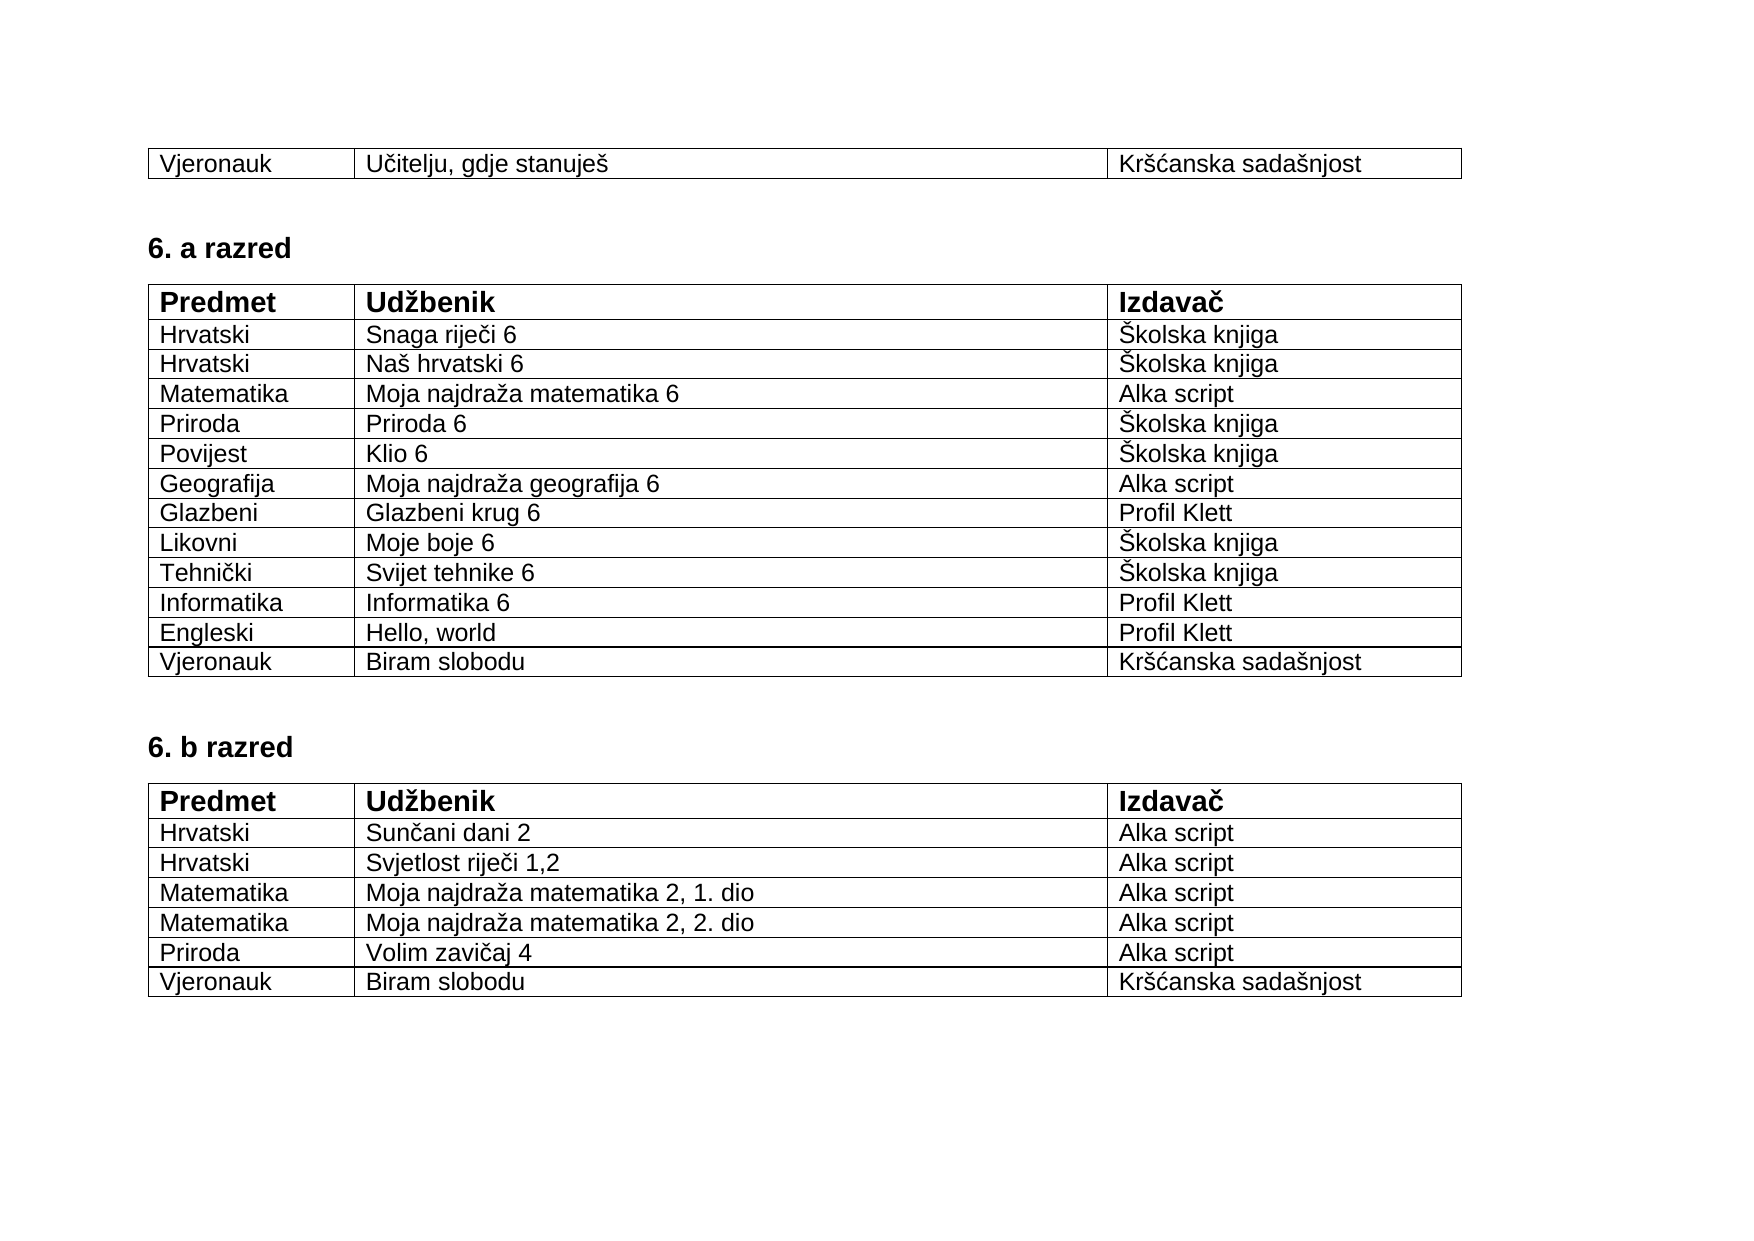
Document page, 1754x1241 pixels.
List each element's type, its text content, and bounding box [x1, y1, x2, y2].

table_cell Moja najdraža matematika 2, 2. dio [355, 908, 1107, 937]
table_cell Engleski [149, 618, 354, 646]
table_cell Alka script [1108, 819, 1461, 847]
table_cell Priroda [149, 938, 354, 966]
table_cell Matematika [149, 908, 354, 937]
table_cell Učitelju, gdje stanuješ [355, 149, 1107, 177]
text 6. b razred [148, 730, 1606, 763]
table_cell Školska knjiga [1108, 439, 1461, 468]
table_header Predmet [149, 285, 354, 319]
table_cell Likovni [149, 528, 354, 557]
table_cell Priroda [149, 409, 354, 438]
table_cell Hrvatski [149, 350, 354, 378]
table_cell Volim zavičaj 4 [355, 938, 1107, 966]
table_cell Svijet tehnike 6 [355, 558, 1107, 587]
table_cell Školska knjiga [1108, 350, 1461, 378]
table_cell Kršćanska sadašnjost [1108, 648, 1461, 676]
table_cell Hrvatski [149, 848, 354, 877]
table_cell Matematika [149, 379, 354, 408]
table_cell Informatika [149, 588, 354, 617]
table_cell Priroda 6 [355, 409, 1107, 438]
table_cell Školska knjiga [1108, 320, 1461, 348]
table_cell Glazbeni krug 6 [355, 499, 1107, 527]
table_cell Moja najdraža geografija 6 [355, 469, 1107, 497]
table_header Izdavač [1108, 285, 1461, 319]
table_cell Školska knjiga [1108, 528, 1461, 557]
table_cell Moja najdraža matematika 2, 1. dio [355, 878, 1107, 907]
table_cell Moja najdraža matematika 6 [355, 379, 1107, 408]
table_cell Profil Klett [1108, 618, 1461, 646]
table_cell Snaga riječi 6 [355, 320, 1107, 348]
table_cell Matematika [149, 878, 354, 907]
table_cell Svjetlost riječi 1,2 [355, 848, 1107, 877]
table_cell Kršćanska sadašnjost [1108, 968, 1461, 996]
table_header Udžbenik [355, 285, 1107, 319]
table_cell Školska knjiga [1108, 409, 1461, 438]
table_cell Profil Klett [1108, 499, 1461, 527]
table_cell Geografija [149, 469, 354, 497]
table_cell Biram slobodu [355, 968, 1107, 996]
table_cell Alka script [1108, 379, 1461, 408]
table_cell Naš hrvatski 6 [355, 350, 1107, 378]
text 6. a razred [148, 231, 1606, 265]
table_cell Alka script [1108, 848, 1461, 877]
table_header Udžbenik [355, 784, 1107, 817]
table_cell Alka script [1108, 878, 1461, 907]
table_cell Vjeronauk [149, 149, 354, 177]
table_cell Informatika 6 [355, 588, 1107, 617]
table_cell Hrvatski [149, 320, 354, 348]
table_cell Profil Klett [1108, 588, 1461, 617]
table_cell Sunčani dani 2 [355, 819, 1107, 847]
table_cell Vjeronauk [149, 648, 354, 676]
table_cell Školska knjiga [1108, 558, 1461, 587]
table_cell Biram slobodu [355, 648, 1107, 676]
table_cell Glazbeni [149, 499, 354, 527]
table_header Predmet [149, 784, 354, 817]
table_cell Alka script [1108, 938, 1461, 966]
table_cell Klio 6 [355, 439, 1107, 468]
table_cell Vjeronauk [149, 968, 354, 996]
table_cell Povijest [149, 439, 354, 468]
table_cell Hello, world [355, 618, 1107, 646]
table_cell Alka script [1108, 469, 1461, 497]
table_cell Hrvatski [149, 819, 354, 847]
table_cell Alka script [1108, 908, 1461, 937]
table_header Izdavač [1108, 784, 1461, 817]
table_cell Kršćanska sadašnjost [1108, 149, 1461, 177]
table_cell Moje boje 6 [355, 528, 1107, 557]
table_cell Tehnički [149, 558, 354, 587]
